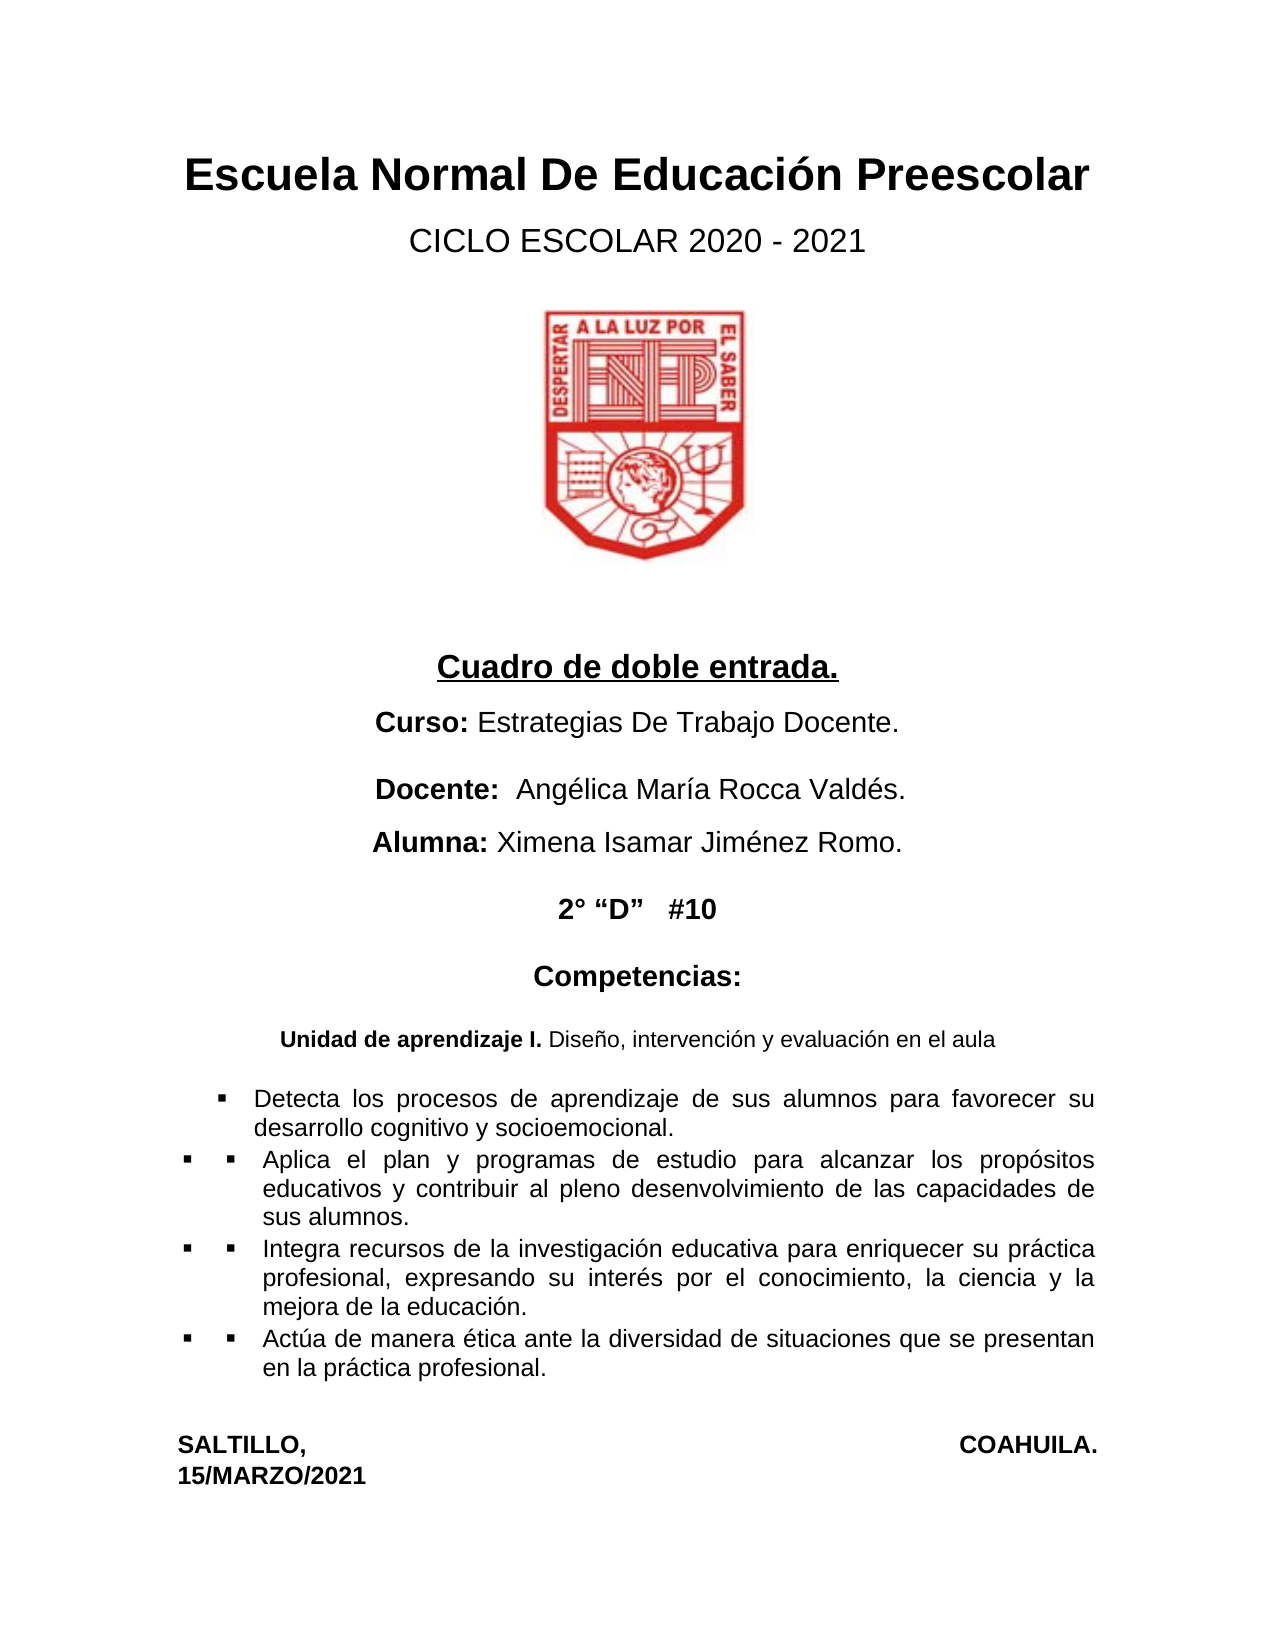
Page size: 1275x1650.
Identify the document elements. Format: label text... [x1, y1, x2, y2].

table_header Integra recursos de la investigación educativa para enriquecer su práctica profesional, expresando su interés por el conocimiento, la ciencia y la mejora de la educación. [186, 1233, 1098, 1322]
text Docente: Angélica María Rocca Valdés. [183, 772, 1098, 805]
text Escuela Normal De Educación Preescolar [177, 148, 1098, 200]
picture [532, 309, 755, 566]
text SALTILLO, COAHUILA. 15/MARZO/2021 [177, 1430, 1098, 1489]
table_header [177, 1322, 186, 1383]
text CICLO ESCOLAR 2020 - 2021 [177, 221, 1098, 259]
table_header [177, 1233, 186, 1322]
table_header Actúa de manera ética ante la diversidad de situaciones que se presentan en la práctica profesional. [186, 1322, 1098, 1383]
text Curso: Estrategias De Trabajo Docente. [177, 705, 1098, 738]
text Competencias: [177, 959, 1098, 993]
text Alumna: Ximena Isamar Jiménez Romo. [177, 825, 1098, 859]
table_header [177, 1143, 186, 1233]
table_header Detecta los procesos de aprendizaje de sus alumnos para favorecer su desarrollo cognitivo y socioemocional. [177, 1083, 1098, 1143]
table_header Aplica el plan y programas de estudio para alcanzar los propósitos educativos y contribuir al pleno desenvolvimiento de las capacidades de sus alumnos. [186, 1143, 1098, 1233]
text 2° “D” #10 [177, 892, 1098, 926]
text Cuadro de doble entrada. [177, 647, 1098, 685]
text Unidad de aprendizaje I. Diseño, intervención y evaluación en el aula [177, 1026, 1098, 1053]
